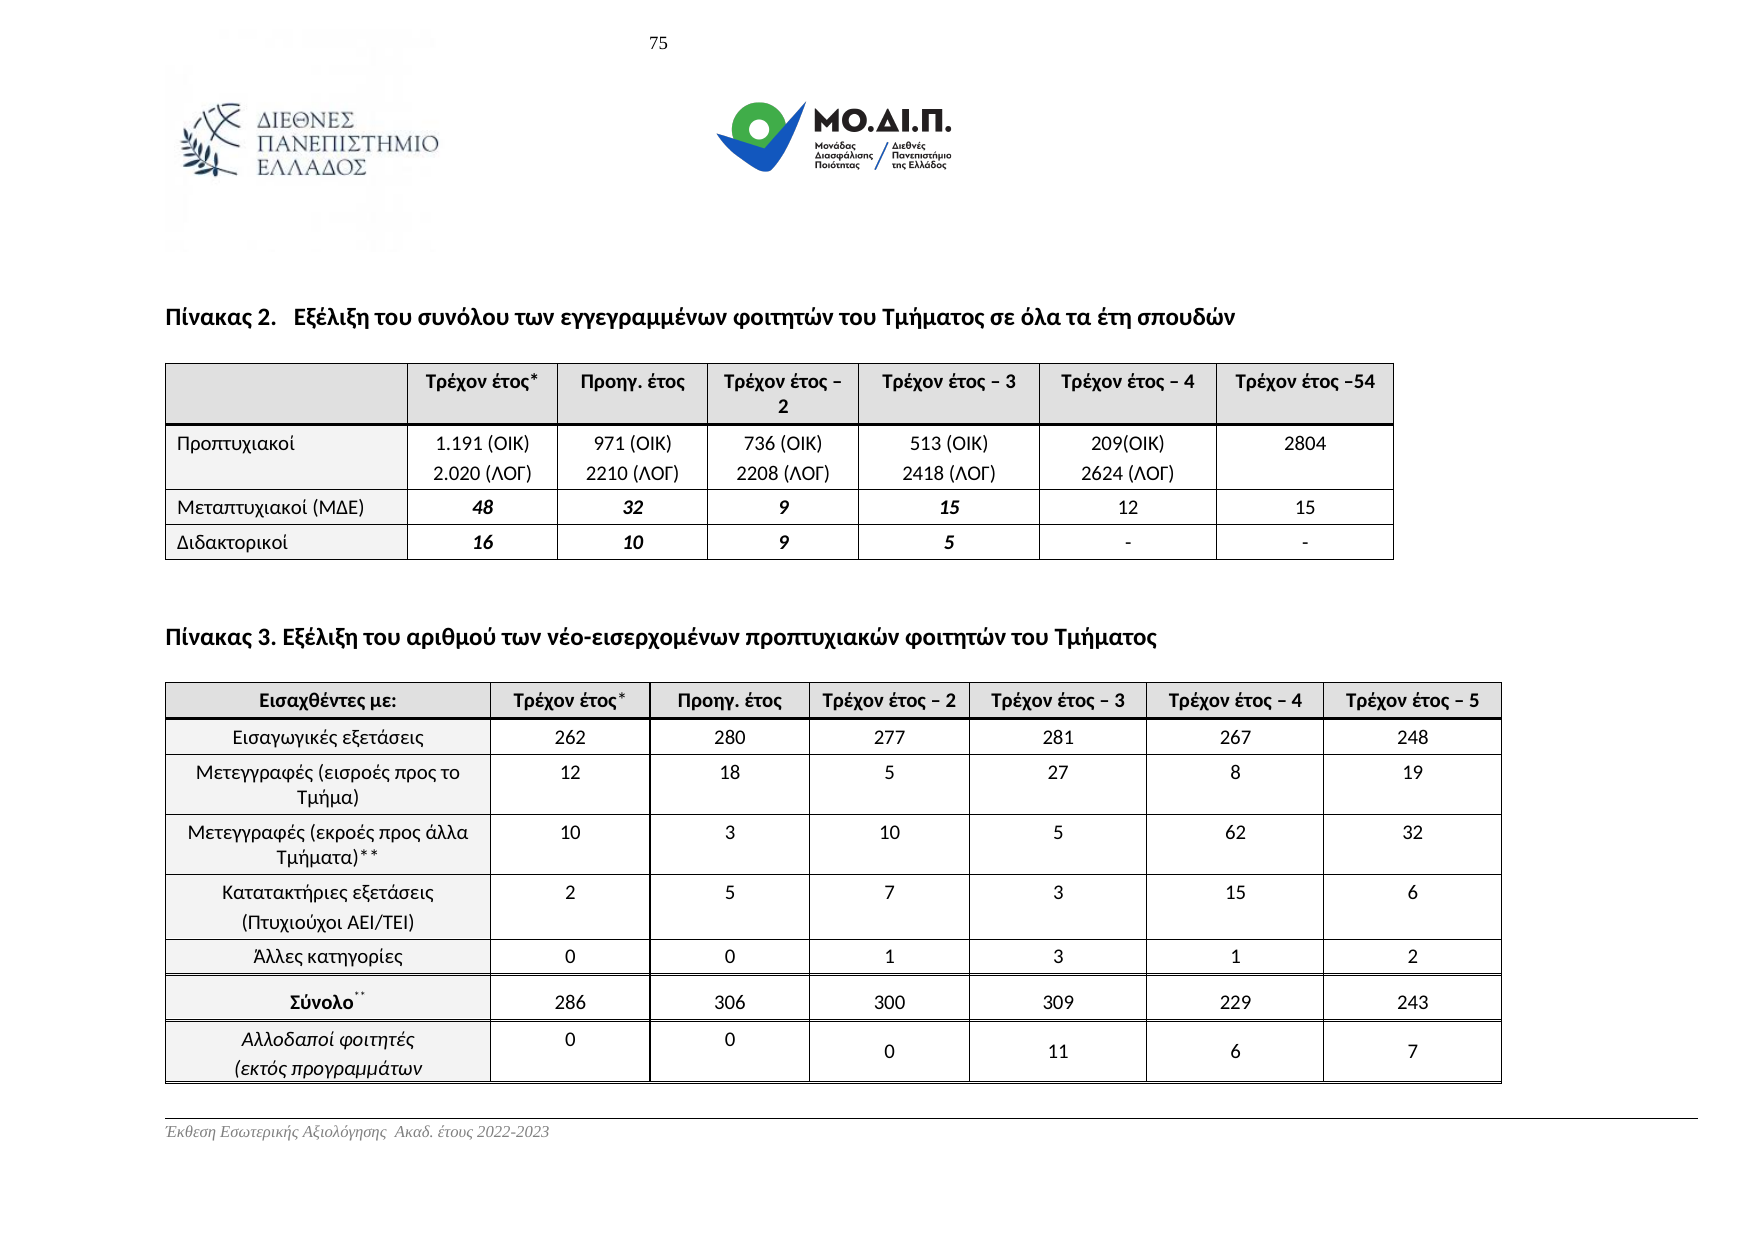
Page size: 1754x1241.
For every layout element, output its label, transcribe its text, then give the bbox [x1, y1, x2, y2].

table_cell 0 [651, 940, 809, 973]
table_cell Προπτυχιακοί [166, 426, 407, 489]
table_cell 309 [970, 976, 1146, 1018]
table_cell 243 [1324, 976, 1501, 1018]
table_cell 2 [1324, 940, 1501, 973]
table_cell 971 (ΟΙΚ) 2210 (ΛΟΓ) [558, 426, 707, 489]
table_cell 10 [491, 815, 649, 874]
text Πίνακας 2. Εξέλιξη του συνόλου των εγγεγραμμένων φοιτητών του Τμήματος σε όλα τα έτη σπουδών [165, 302, 1636, 332]
table_cell Μετεγγραφές (εκροές προς άλλα Τμήματα)** [166, 815, 490, 874]
table_cell 9 [708, 490, 858, 524]
picture [700, 83, 971, 189]
table_cell 0 [810, 1022, 969, 1081]
table_cell 1 [1147, 940, 1323, 973]
table_header Τρέχον έτος – 4 [1147, 683, 1323, 717]
table_header Προηγ. έτος [558, 364, 707, 423]
table_cell 5 [651, 875, 809, 938]
table_cell 2804 [1217, 426, 1393, 489]
table_cell 15 [1217, 490, 1393, 524]
table_cell Διδακτορικοί [166, 525, 407, 559]
table_cell 6 [1147, 1022, 1323, 1081]
table_cell Εισαγωγικές εξετάσεις [166, 720, 490, 754]
table_cell Μετεγγραφές (εισροές προς το Τμήμα) [166, 755, 490, 814]
table_header Τρέχον έτος – 3 [859, 364, 1039, 423]
table_header Τρέχον έτος –54 [1217, 364, 1393, 423]
table_cell 7 [1324, 1022, 1501, 1081]
table_header Προηγ. έτος [651, 683, 809, 717]
table_cell 281 [970, 720, 1146, 754]
table_header Τρέχον έτος – 5 [1324, 683, 1501, 717]
table_cell 15 [1147, 875, 1323, 938]
table_header Τρέχον έτος – 2 [810, 683, 969, 717]
table_cell 277 [810, 720, 969, 754]
table_cell 10 [810, 815, 969, 874]
table_header Εισαχθέντες με: [166, 683, 490, 717]
table_cell 7 [810, 875, 969, 938]
table_cell 5 [970, 815, 1146, 874]
table_cell 229 [1147, 976, 1323, 1018]
table_cell Αλλοδαποί φοιτητές (εκτός προγραμμάτων ανταλλαγών) [166, 1022, 490, 1081]
table_cell 9 [708, 525, 858, 559]
table_cell 62 [1147, 815, 1323, 874]
table_cell 209(ΟΙΚ) 2624 (ΛΟΓ) [1040, 426, 1216, 489]
table_cell 10 [558, 525, 707, 559]
table_cell 5 [810, 755, 969, 814]
table_cell 280 [651, 720, 809, 754]
table_header Τρέχον έτος* [491, 683, 649, 717]
table_cell 1.191 (ΟΙΚ) 2.020 (ΛΟΓ) [408, 426, 557, 489]
table_cell 11 [970, 1022, 1146, 1081]
table_cell Άλλες κατηγορίες [166, 940, 490, 973]
table_cell - [1217, 525, 1393, 559]
table_cell 32 [1324, 815, 1501, 874]
table_cell 15 [859, 490, 1039, 524]
table_cell 3 [970, 940, 1146, 973]
table_cell 18 [651, 755, 809, 814]
table_cell Μεταπτυχιακοί (ΜΔΕ) [166, 490, 407, 524]
table_cell 6 [1324, 875, 1501, 938]
table_cell - [1040, 525, 1216, 559]
table_cell 8 [1147, 755, 1323, 814]
table_header Τρέχον έτος – 3 [970, 683, 1146, 717]
table_cell Σύνολο** [166, 976, 490, 1018]
table_cell 5 [859, 525, 1039, 559]
table_header [166, 364, 407, 423]
table_cell 3 [651, 815, 809, 874]
table_cell 12 [491, 755, 649, 814]
table_cell 306 [651, 976, 809, 1018]
table_cell 1 [810, 940, 969, 973]
table_cell Κατατακτήριες εξετάσεις (Πτυχιούχοι ΑΕΙ/ΤΕΙ) [166, 875, 490, 938]
table_cell 12 [1040, 490, 1216, 524]
table_cell 19 [1324, 755, 1501, 814]
table_cell 262 [491, 720, 649, 754]
table_cell 0 [651, 1022, 809, 1081]
table_cell 0 [491, 1022, 649, 1081]
table_cell 248 [1324, 720, 1501, 754]
table_cell 300 [810, 976, 969, 1018]
table_cell 2 [491, 875, 649, 938]
table_cell 736 (ΟΙΚ) 2208 (ΛΟΓ) [708, 426, 858, 489]
table_header Τρέχον έτος – 2 [708, 364, 858, 423]
table_cell 286 [491, 976, 649, 1018]
table_cell 27 [970, 755, 1146, 814]
text Πίνακας 3. Εξέλιξη του αριθμού των νέο-εισερχομένων προπτυχιακών φοιτητών του Τμήματος [165, 621, 1633, 651]
table_header Τρέχον έτος* [408, 364, 557, 423]
table_cell 16 [408, 525, 557, 559]
table_cell 267 [1147, 720, 1323, 754]
picture [165, 29, 461, 252]
table_cell 32 [558, 490, 707, 524]
table_cell 48 [408, 490, 557, 524]
table_cell 0 [491, 940, 649, 973]
table_header Τρέχον έτος – 4 [1040, 364, 1216, 423]
table_cell 513 (ΟΙΚ) 2418 (ΛΟΓ) [859, 426, 1039, 489]
table_cell 3 [970, 875, 1146, 938]
